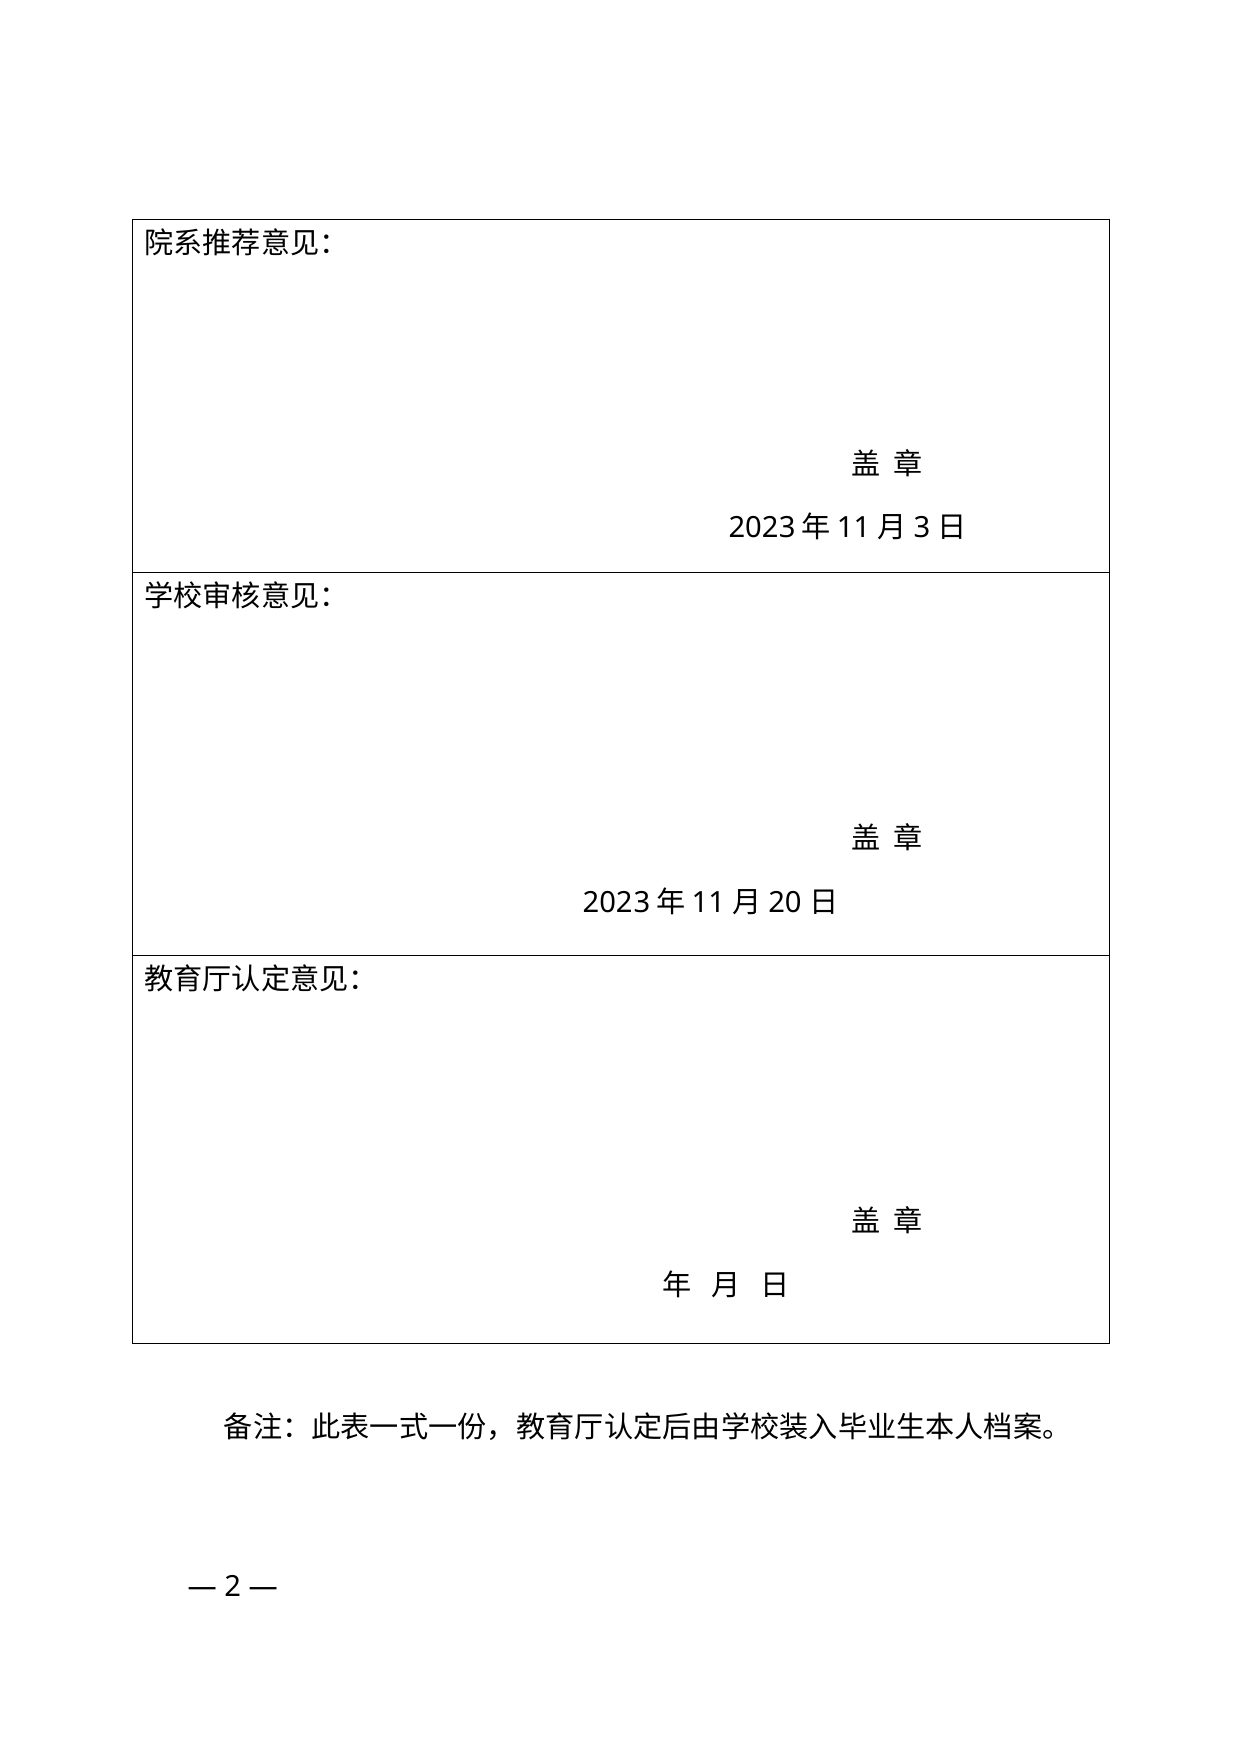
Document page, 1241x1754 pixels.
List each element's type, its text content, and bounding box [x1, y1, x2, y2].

text 备注：此表一式一份，教育厅认定后由学校装入毕业生本人档案。 [165, 1404, 1087, 1446]
table_cell 学校审核意见： 盖 章 2023年 11 月 20 日 [133, 573, 1109, 955]
table_cell 院系推荐意见： 盖 章 2023年 11 月 3 日 [133, 220, 1109, 572]
table_cell 教育厅认定意见： 盖 章 年 月 日 [133, 956, 1109, 1343]
